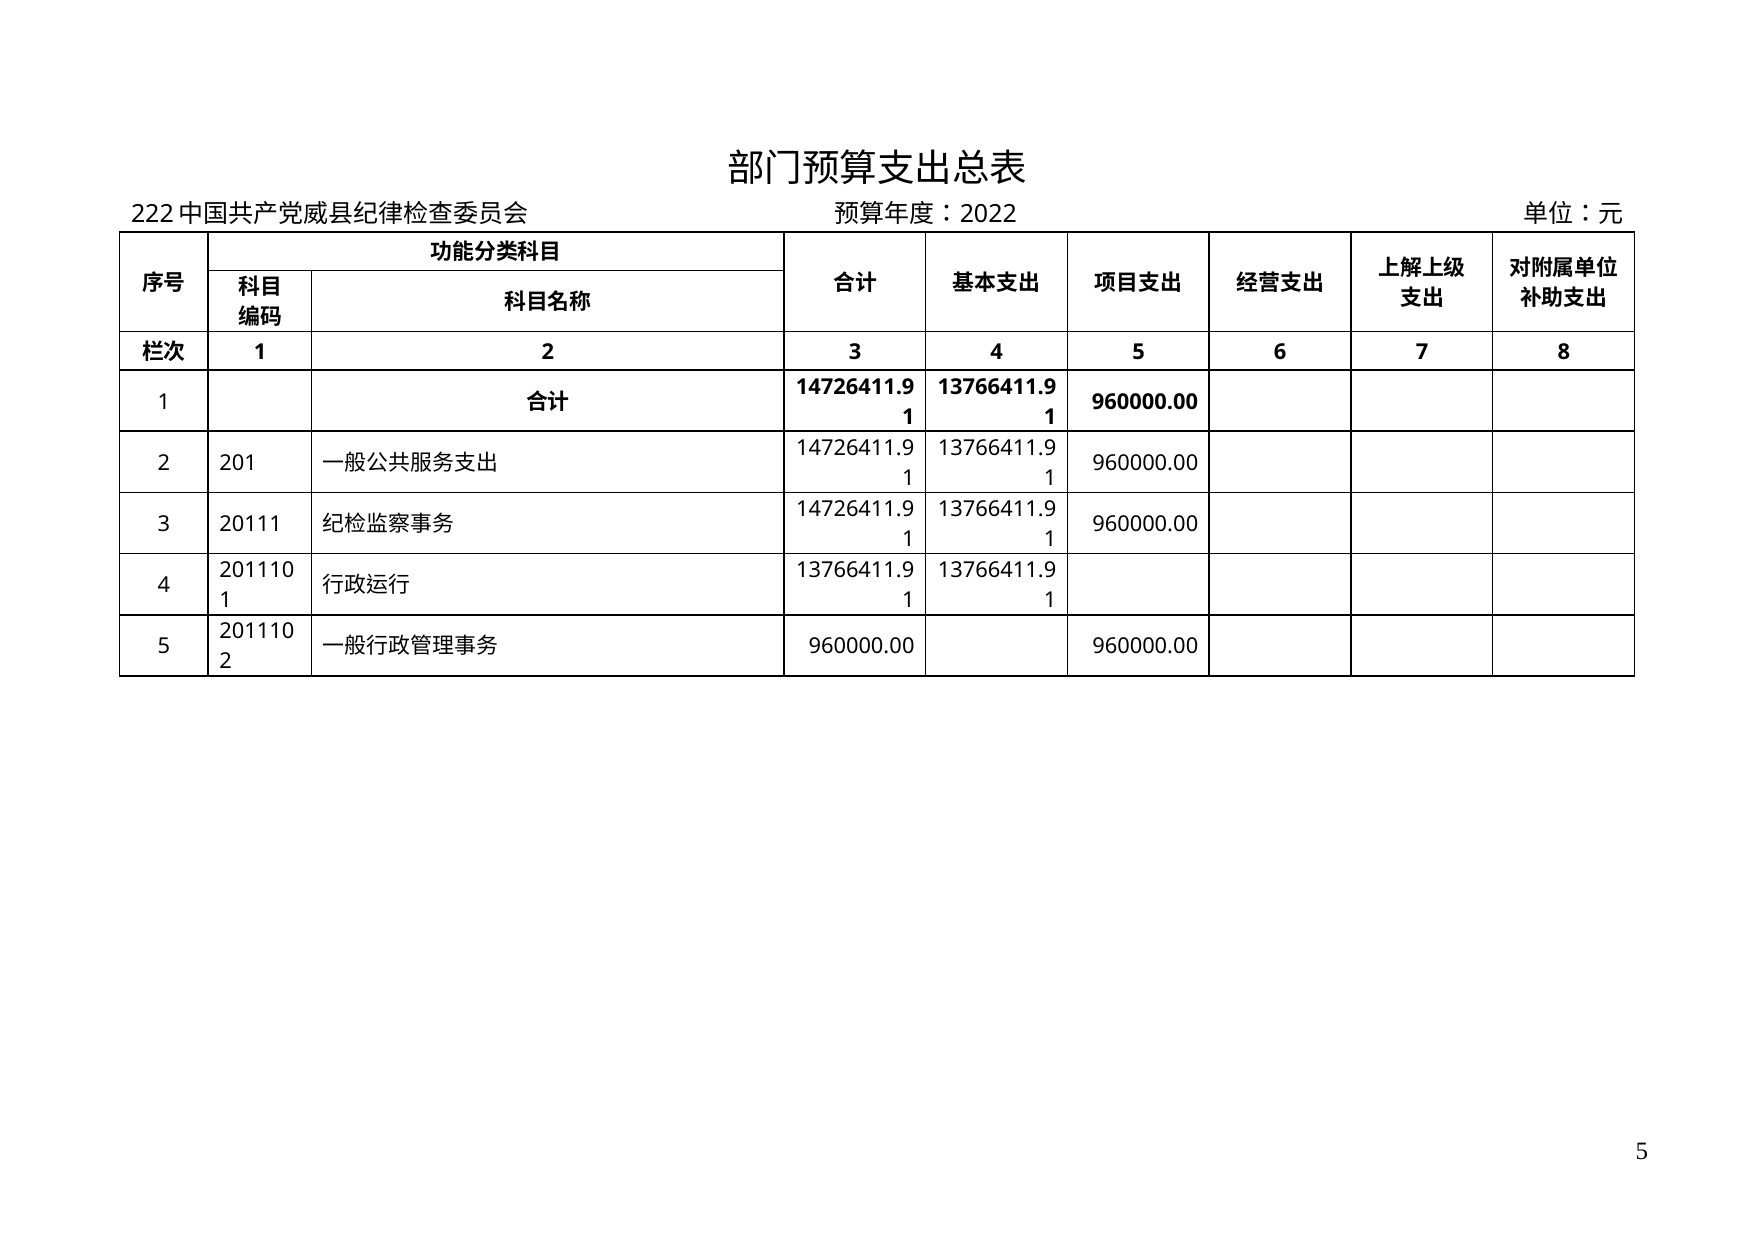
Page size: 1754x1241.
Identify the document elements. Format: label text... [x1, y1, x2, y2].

table_cell [1210, 432, 1350, 492]
table_cell [209, 371, 311, 430]
table_cell 科目名称 [312, 271, 783, 331]
table_cell [1352, 554, 1492, 614]
table_cell 一般公共服务支出 [312, 432, 783, 492]
table_cell 序号 [120, 233, 207, 331]
table_cell 科目 编码 [209, 271, 311, 331]
table_cell [1068, 554, 1208, 614]
table_cell 13766411.91 [926, 371, 1067, 430]
table_header 222中国共产党威县纪律检查委员会 [120, 195, 783, 231]
table_header 单位：元 [1068, 195, 1634, 231]
table_cell 14726411.91 [785, 493, 925, 553]
table_cell 960000.00 [785, 616, 925, 675]
table_cell 13766411.91 [785, 554, 925, 614]
table_cell 2011102 [209, 616, 311, 675]
table_cell [1210, 554, 1350, 614]
table_cell 行政运行 [312, 554, 783, 614]
table_cell 一般行政管理事务 [312, 616, 783, 675]
text 部门预算支出总表 [106, 142, 1648, 193]
table_cell 1 [209, 332, 311, 369]
table_cell [1352, 371, 1492, 430]
table_cell 6 [1210, 332, 1350, 369]
table_cell 8 [1493, 332, 1634, 369]
table_cell 5 [1068, 332, 1208, 369]
table_cell 13766411.91 [926, 432, 1067, 492]
table_cell 2 [312, 332, 783, 369]
table_cell [1210, 616, 1350, 675]
table_cell 合计 [785, 233, 925, 331]
table_cell 纪检监察事务 [312, 493, 783, 553]
table_cell 7 [1352, 332, 1492, 369]
table_cell [1352, 616, 1492, 675]
table_cell 13766411.91 [926, 554, 1067, 614]
table_cell 201 [209, 432, 311, 492]
table_cell 4 [120, 554, 207, 614]
table_cell 基本支出 [926, 233, 1067, 331]
table_cell 2 [120, 432, 207, 492]
table_cell 项目支出 [1068, 233, 1208, 331]
table_cell [1493, 371, 1634, 430]
table_cell [1493, 432, 1634, 492]
table_cell [1493, 616, 1634, 675]
table_cell [1352, 432, 1492, 492]
table_cell 960000.00 [1068, 371, 1208, 430]
table_cell 13766411.91 [926, 493, 1067, 553]
table_cell 合计 [312, 371, 783, 430]
table_cell 栏次 [120, 332, 207, 369]
table_cell [1493, 554, 1634, 614]
table_cell 3 [785, 332, 925, 369]
table_cell 4 [926, 332, 1067, 369]
table_cell 上解上级 支出 [1352, 233, 1492, 331]
table_cell [1210, 493, 1350, 553]
table_cell [1493, 493, 1634, 553]
table_cell 960000.00 [1068, 432, 1208, 492]
table_cell 5 [120, 616, 207, 675]
table_cell [1210, 371, 1350, 430]
table_cell 功能分类科目 [209, 233, 783, 270]
table_cell 960000.00 [1068, 616, 1208, 675]
table_cell 20111 [209, 493, 311, 553]
table_cell [926, 616, 1067, 675]
table_cell 14726411.91 [785, 432, 925, 492]
table_cell 960000.00 [1068, 493, 1208, 553]
table_cell 经营支出 [1210, 233, 1350, 331]
table_cell 1 [120, 371, 207, 430]
table_cell 对附属单位补助支出 [1493, 233, 1634, 331]
table_cell 14726411.91 [785, 371, 925, 430]
table_cell 2011101 [209, 554, 311, 614]
table_cell [1352, 493, 1492, 553]
table_cell 3 [120, 493, 207, 553]
table_header 预算年度：2022 [785, 195, 1067, 231]
